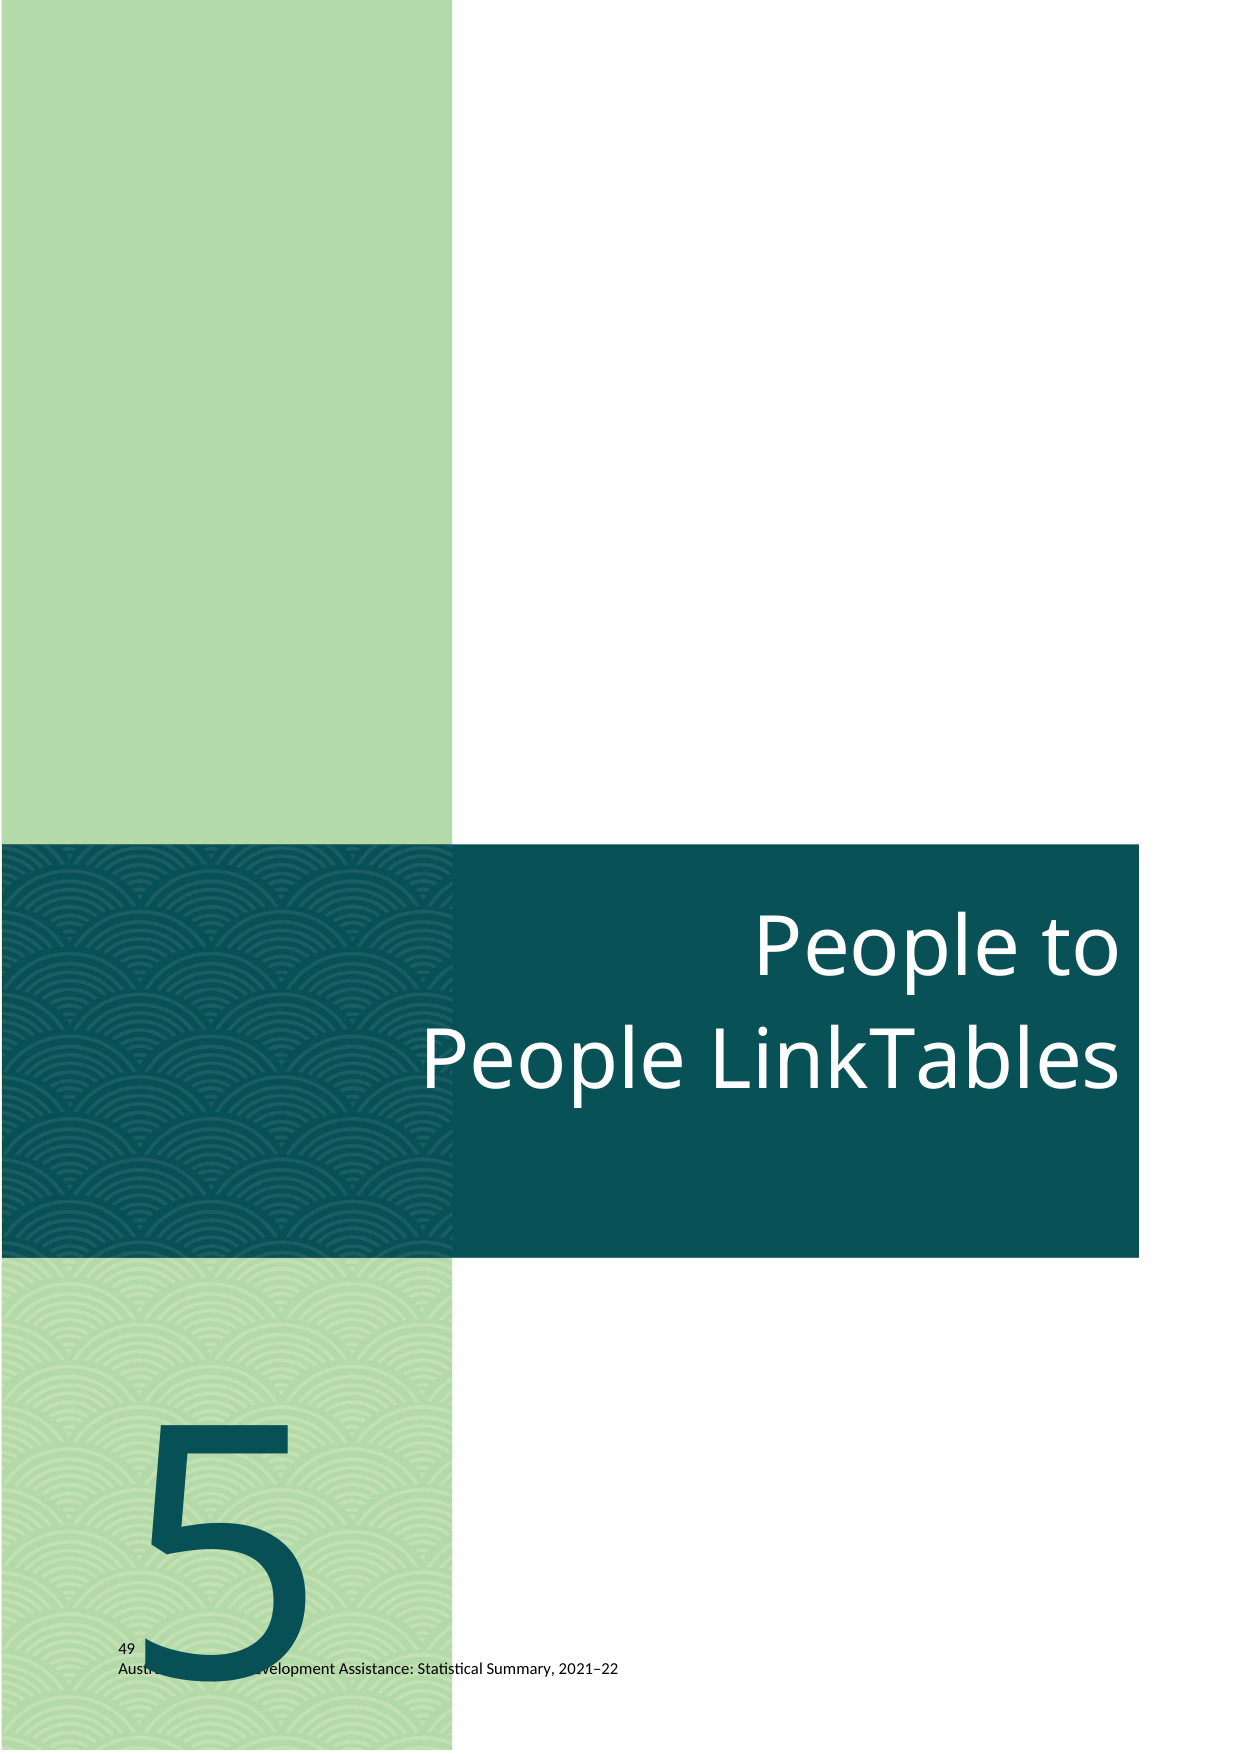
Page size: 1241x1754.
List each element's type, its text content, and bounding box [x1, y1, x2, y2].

picture [1, 0, 1239, 1750]
subtitle People to People Link Tables [118, 886, 1122, 1113]
